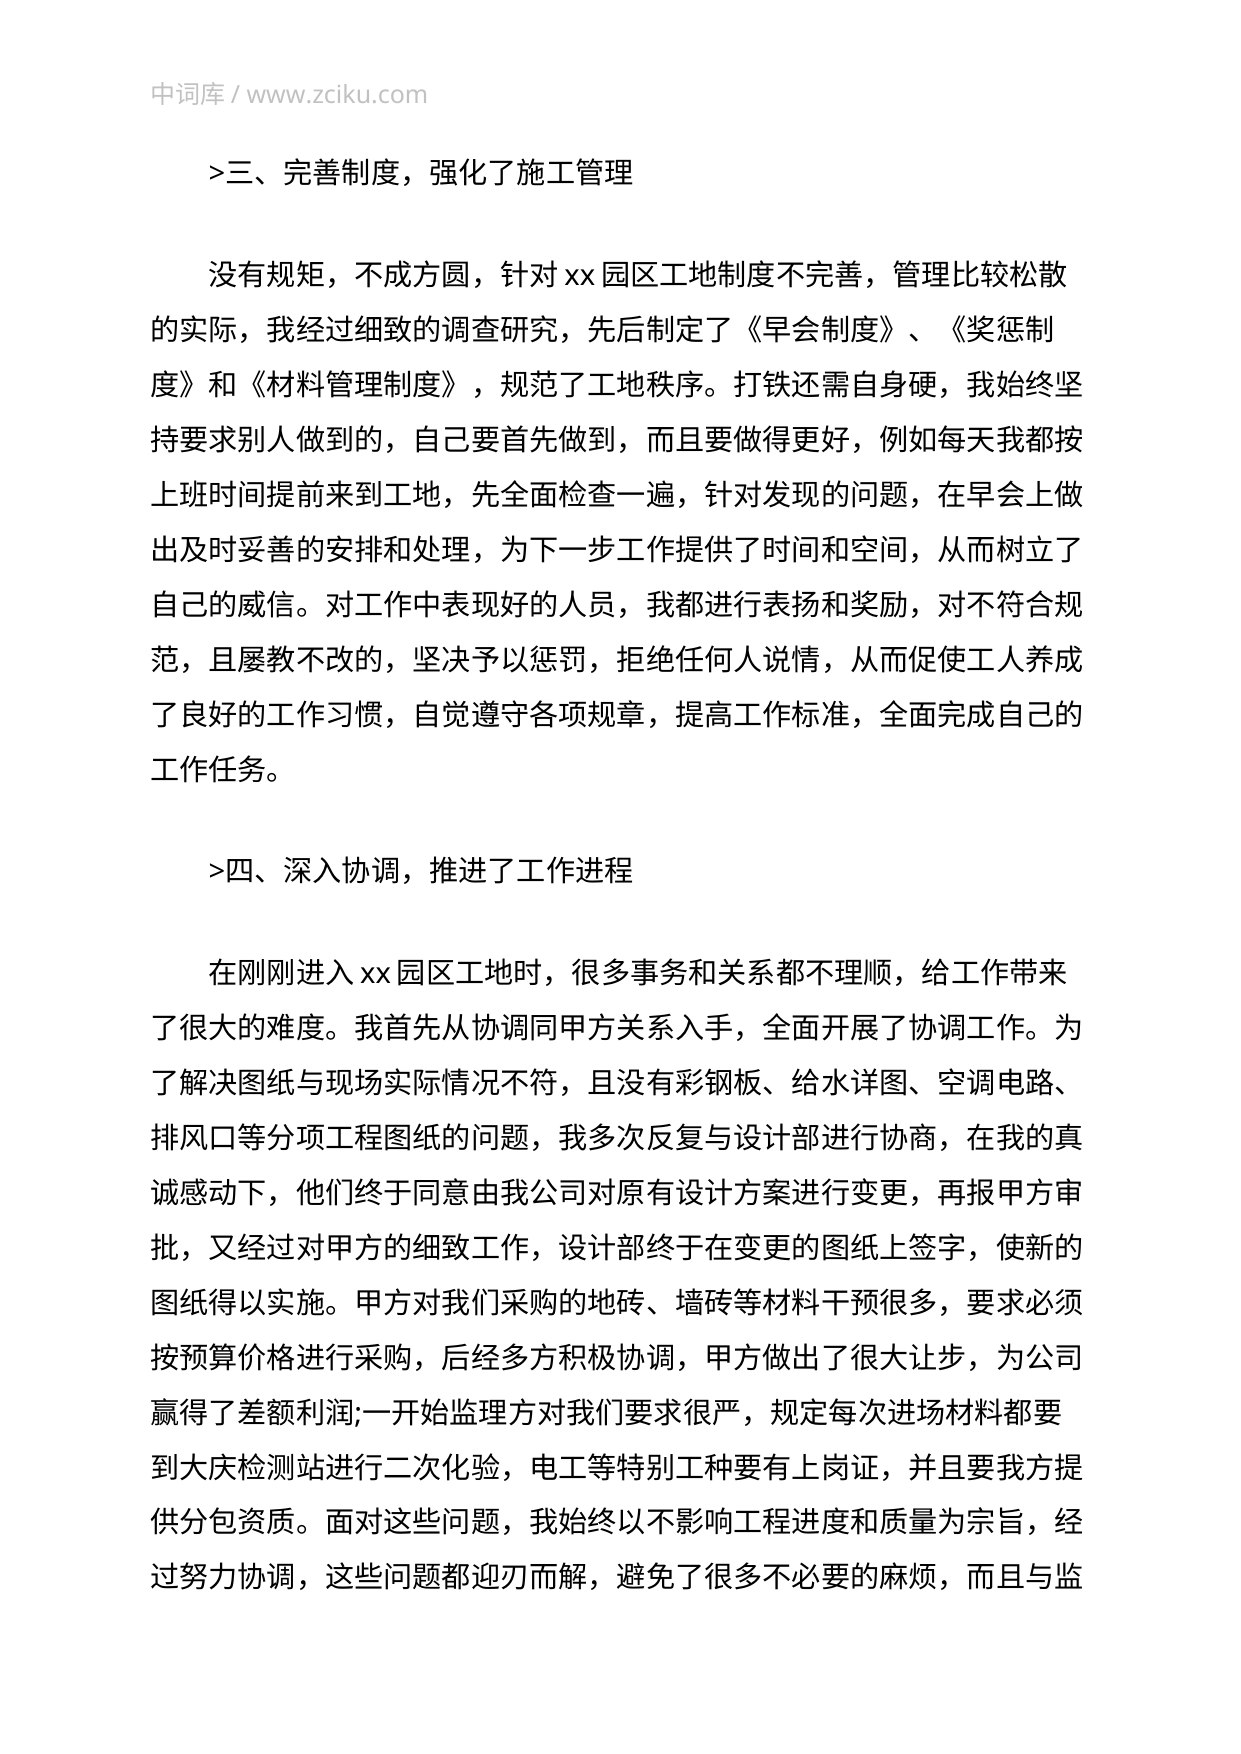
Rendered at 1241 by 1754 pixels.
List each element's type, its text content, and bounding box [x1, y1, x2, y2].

text >三、完善制度，强化了施工管理 [150, 150, 1090, 192]
text 没有规矩，不成方圆，针对xx园区工地制度不完善，管理比较松散的实际，我经过细致的调查研究，先后制定了《早会制度》、《奖惩制度》和《材料管理制度》，规范了工地秩序。打铁还需自身硬，我始终坚持要求别人做到的，自己要首先做到，而且要做得更好，例如每天我都按上班时间提前来到工地，先全面检查一遍，针对发现的问题，在早会上做出及时妥善的安排和处理，为下一步工作提供了时间和空间，从而树立了自己的威信。对工作中表现好的人员，我都进行表扬和奖励，对不符合规范，且屡教不改的，坚决予以惩罚，拒绝任何人说情，从而促使工人养成了良好的工作习惯，自觉遵守各项规章，提高工作标准，全面完成自己的工作任务。 [150, 252, 1090, 788]
text >四、深入协调，推进了工作进程 [150, 848, 1090, 890]
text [150, 950, 1090, 1596]
